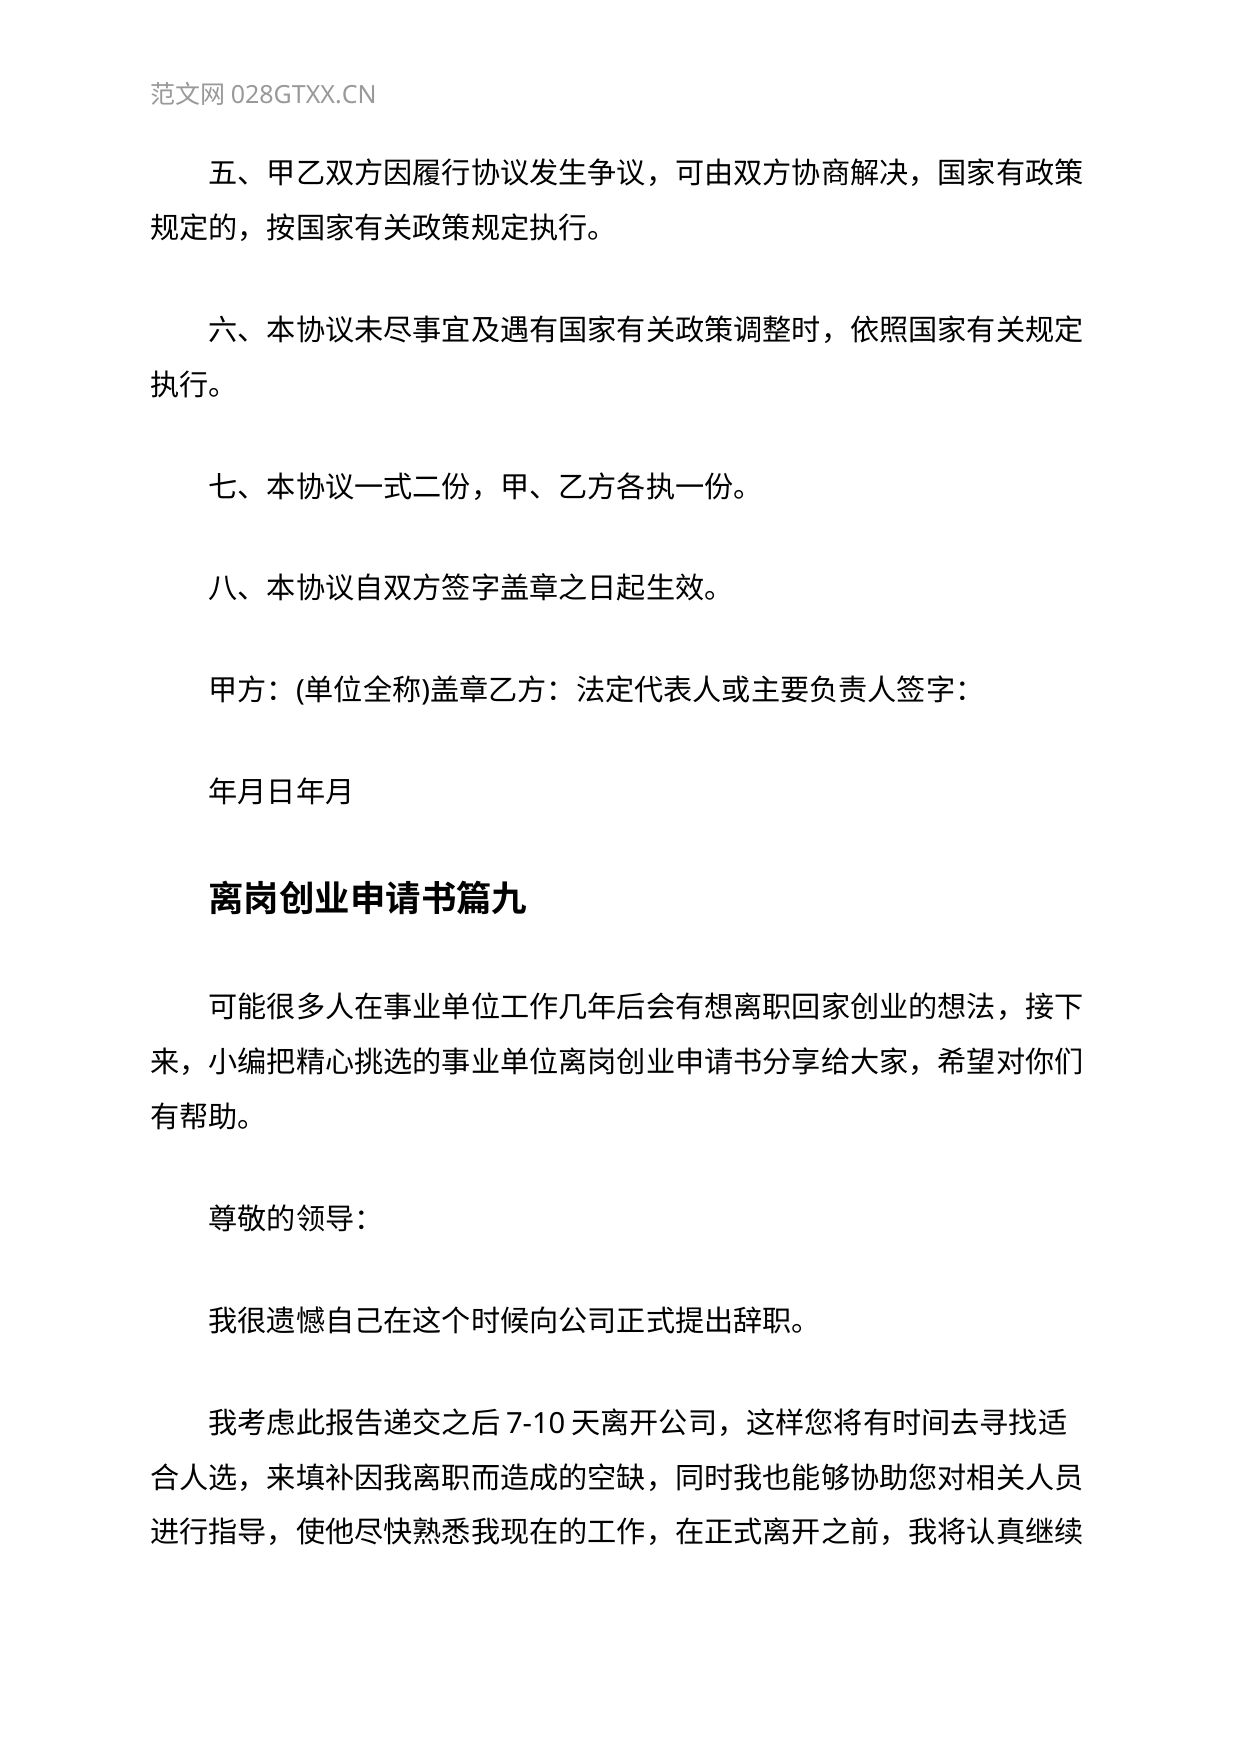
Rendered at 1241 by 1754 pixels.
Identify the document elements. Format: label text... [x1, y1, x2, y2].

text 六、本协议未尽事宜及遇有国家有关政策调整时，依照国家有关规定执行。 [150, 307, 1090, 404]
text 五、甲乙双方因履行协议发生争议，可由双方协商解决，国家有政策规定的，按国家有关政策规定执行。 [150, 150, 1090, 247]
text 八、本协议自双方签字盖章之日起生效。 [150, 565, 1090, 607]
text 年月日年月 [150, 769, 1090, 811]
text 七、本协议一式二份，甲、乙方各执一份。 [150, 463, 1090, 506]
text 可能很多人在事业单位工作几年后会有想离职回家创业的想法，接下来，小编把精心挑选的事业单位离岗创业申请书分享给大家，希望对你们有帮助。 [150, 984, 1090, 1136]
text 尊敬的领导： [150, 1196, 1090, 1238]
text 甲方：(单位全称)盖章乙方：法定代表人或主要负责人签字： [150, 667, 1090, 709]
text 离岗创业申请书篇九 [150, 871, 1090, 922]
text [150, 1399, 1090, 1551]
text 我很遗憾自己在这个时候向公司正式提出辞职。 [150, 1297, 1090, 1340]
